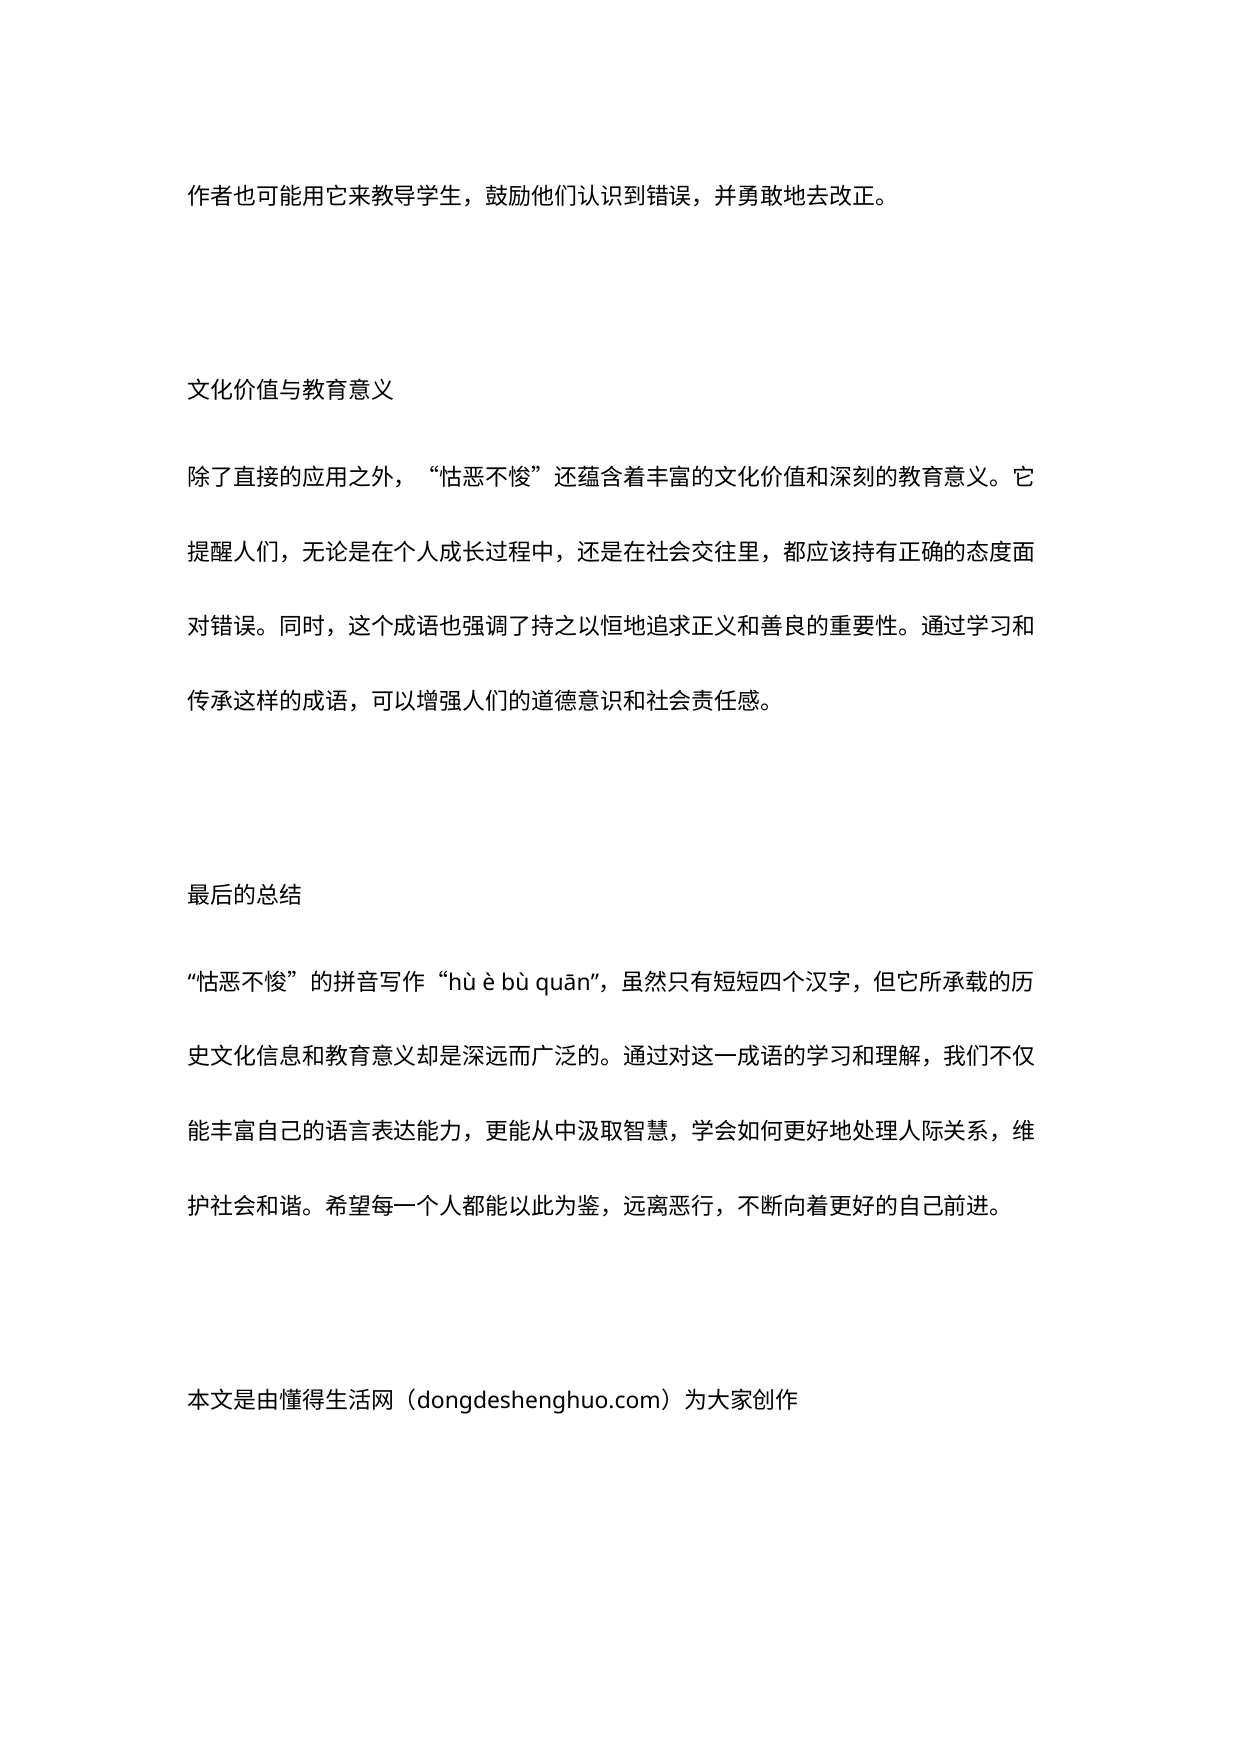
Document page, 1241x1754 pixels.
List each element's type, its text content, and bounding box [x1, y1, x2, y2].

text 最后的总结 [187, 861, 1053, 926]
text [187, 162, 1053, 227]
text “怙恶不悛”的拼音写作“hù è bù quān”，虽然只有短短四个汉字，但它所承载的历史文化信息和教育意义却是深远而广泛的。通过对这一成语的学习和理解，我们不仅能丰富自己的语言表达能力，更能从中汲取智慧，学会如何更好地处理人际关系，维护社会和谐。希望每一个人都能以此为鉴，远离恶行，不断向着更好的自己前进。 [187, 948, 1053, 1237]
text 文化价值与教育意义 [187, 356, 1053, 421]
text 本文是由懂得生活网（dongdeshenghuo.com）为大家创作 [187, 1366, 1053, 1431]
text 除了直接的应用之外，“怙恶不悛”还蕴含着丰富的文化价值和深刻的教育意义。它提醒人们，无论是在个人成长过程中，还是在社会交往里，都应该持有正确的态度面对错误。同时，这个成语也强调了持之以恒地追求正义和善良的重要性。通过学习和传承这样的成语，可以增强人们的道德意识和社会责任感。 [187, 443, 1053, 732]
